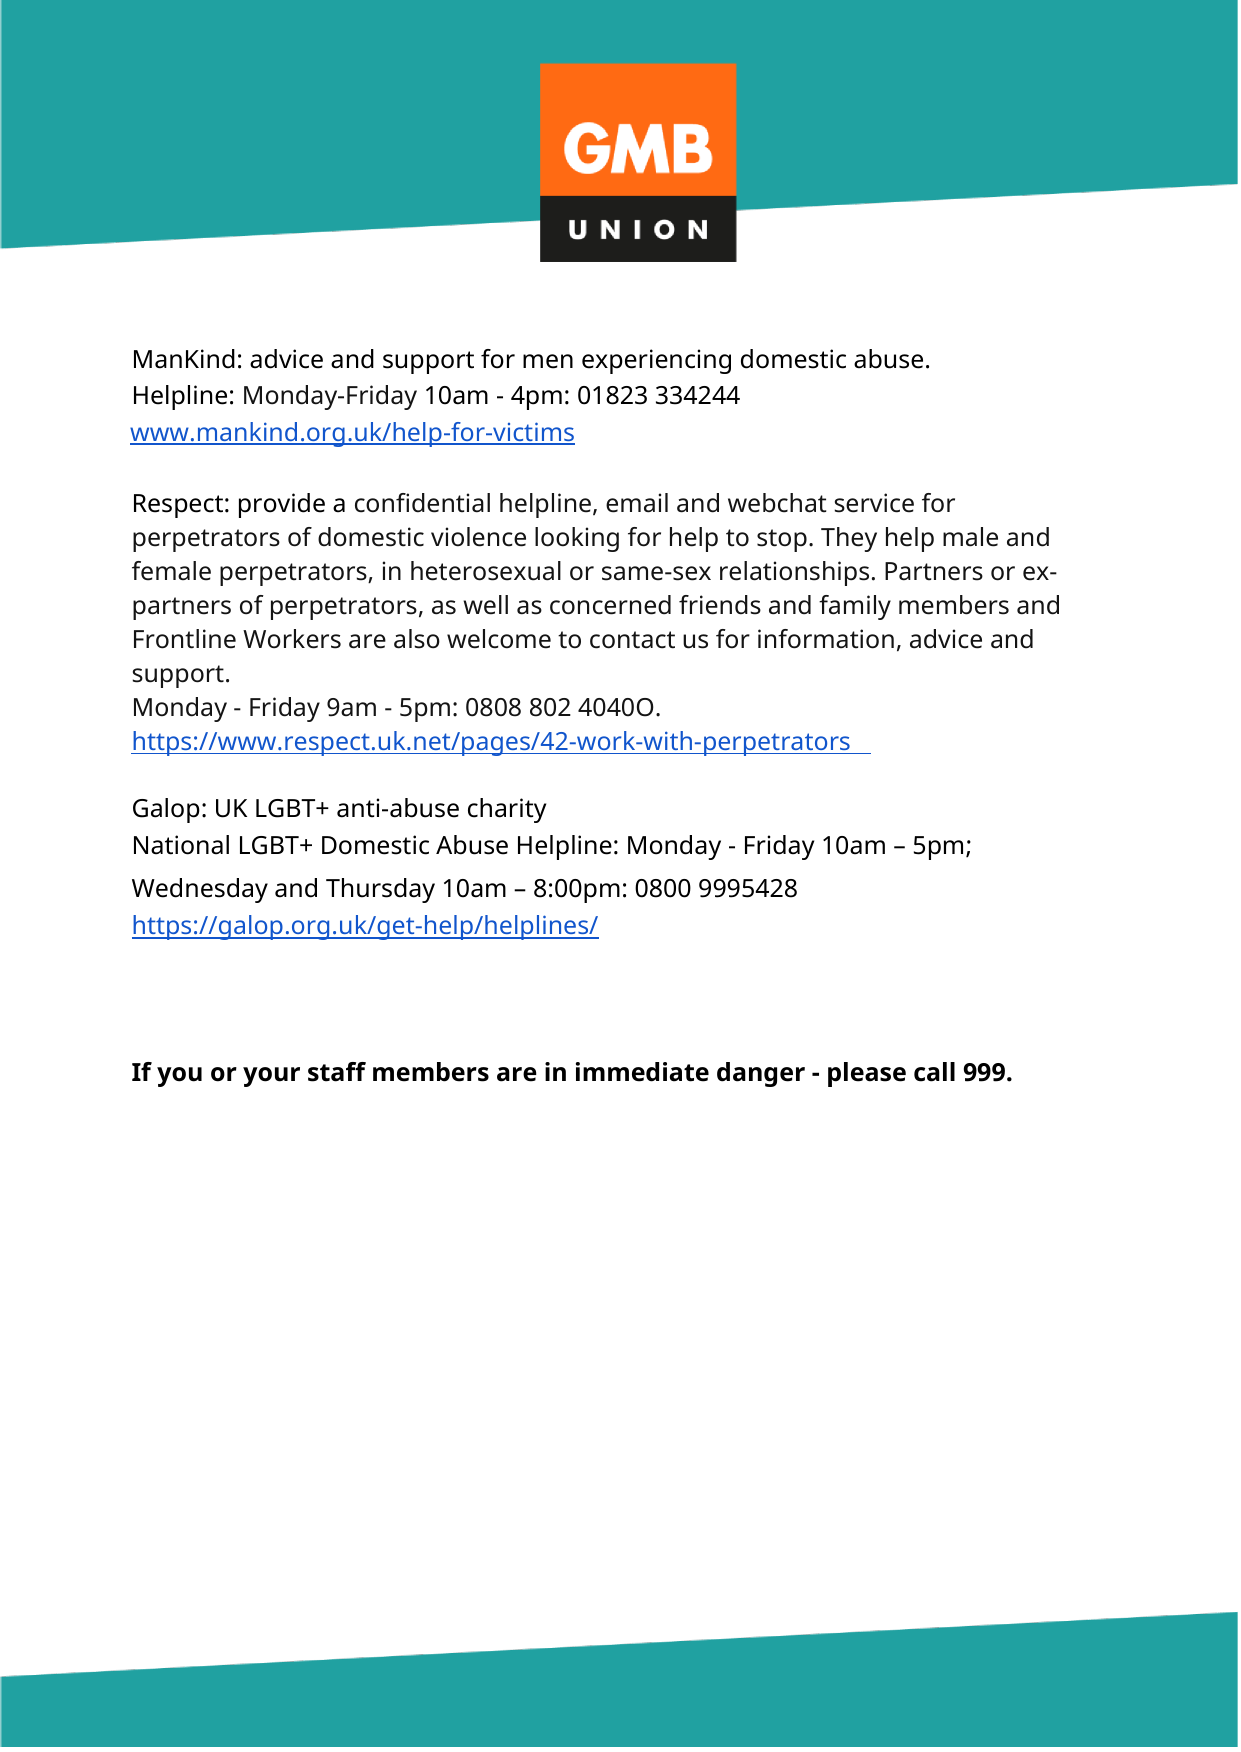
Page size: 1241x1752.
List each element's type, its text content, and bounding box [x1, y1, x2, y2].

text ManKind: advice and support for men experiencing domestic abuse. [131, 341, 1103, 376]
text https://galop.org.uk/get-help/helplines/ [131, 908, 1103, 942]
picture [0, 0, 1238, 262]
text If you or your staff members are in immediate danger - please call 999. [131, 1055, 1103, 1089]
text National LGBT+ Domestic Abuse Helpline: Monday - Friday 10am – 5pm; [131, 828, 1103, 862]
text www.mankind.org.uk/help-for-victims [130, 414, 1103, 448]
picture [0, 1610, 1238, 1747]
text Galop: UK LGBT+ anti-abuse charity [131, 791, 1103, 825]
text Monday - Friday 9am - 5pm: 0808 802 4040O. https://www.respect.uk.net/pages/42-work-with-perpetrators [131, 690, 1103, 758]
text Wednesday and Thursday 10am – 8:00pm: 0800 9995428 [131, 871, 1103, 905]
text Helpline: Monday-Friday 10am - 4pm: 01823 334244 [131, 378, 1103, 412]
text Respect: provide a confidential helpline, email and webchat service for perpetrators of domestic violence looking for help to stop. They help male and female perpetrators, in heterosexual or same-sex relationships. Partners or ex-partners of perpetrators, as well as concerned friends and family members and Frontline Workers are also welcome to contact us for information, advice and support. [131, 485, 1103, 690]
